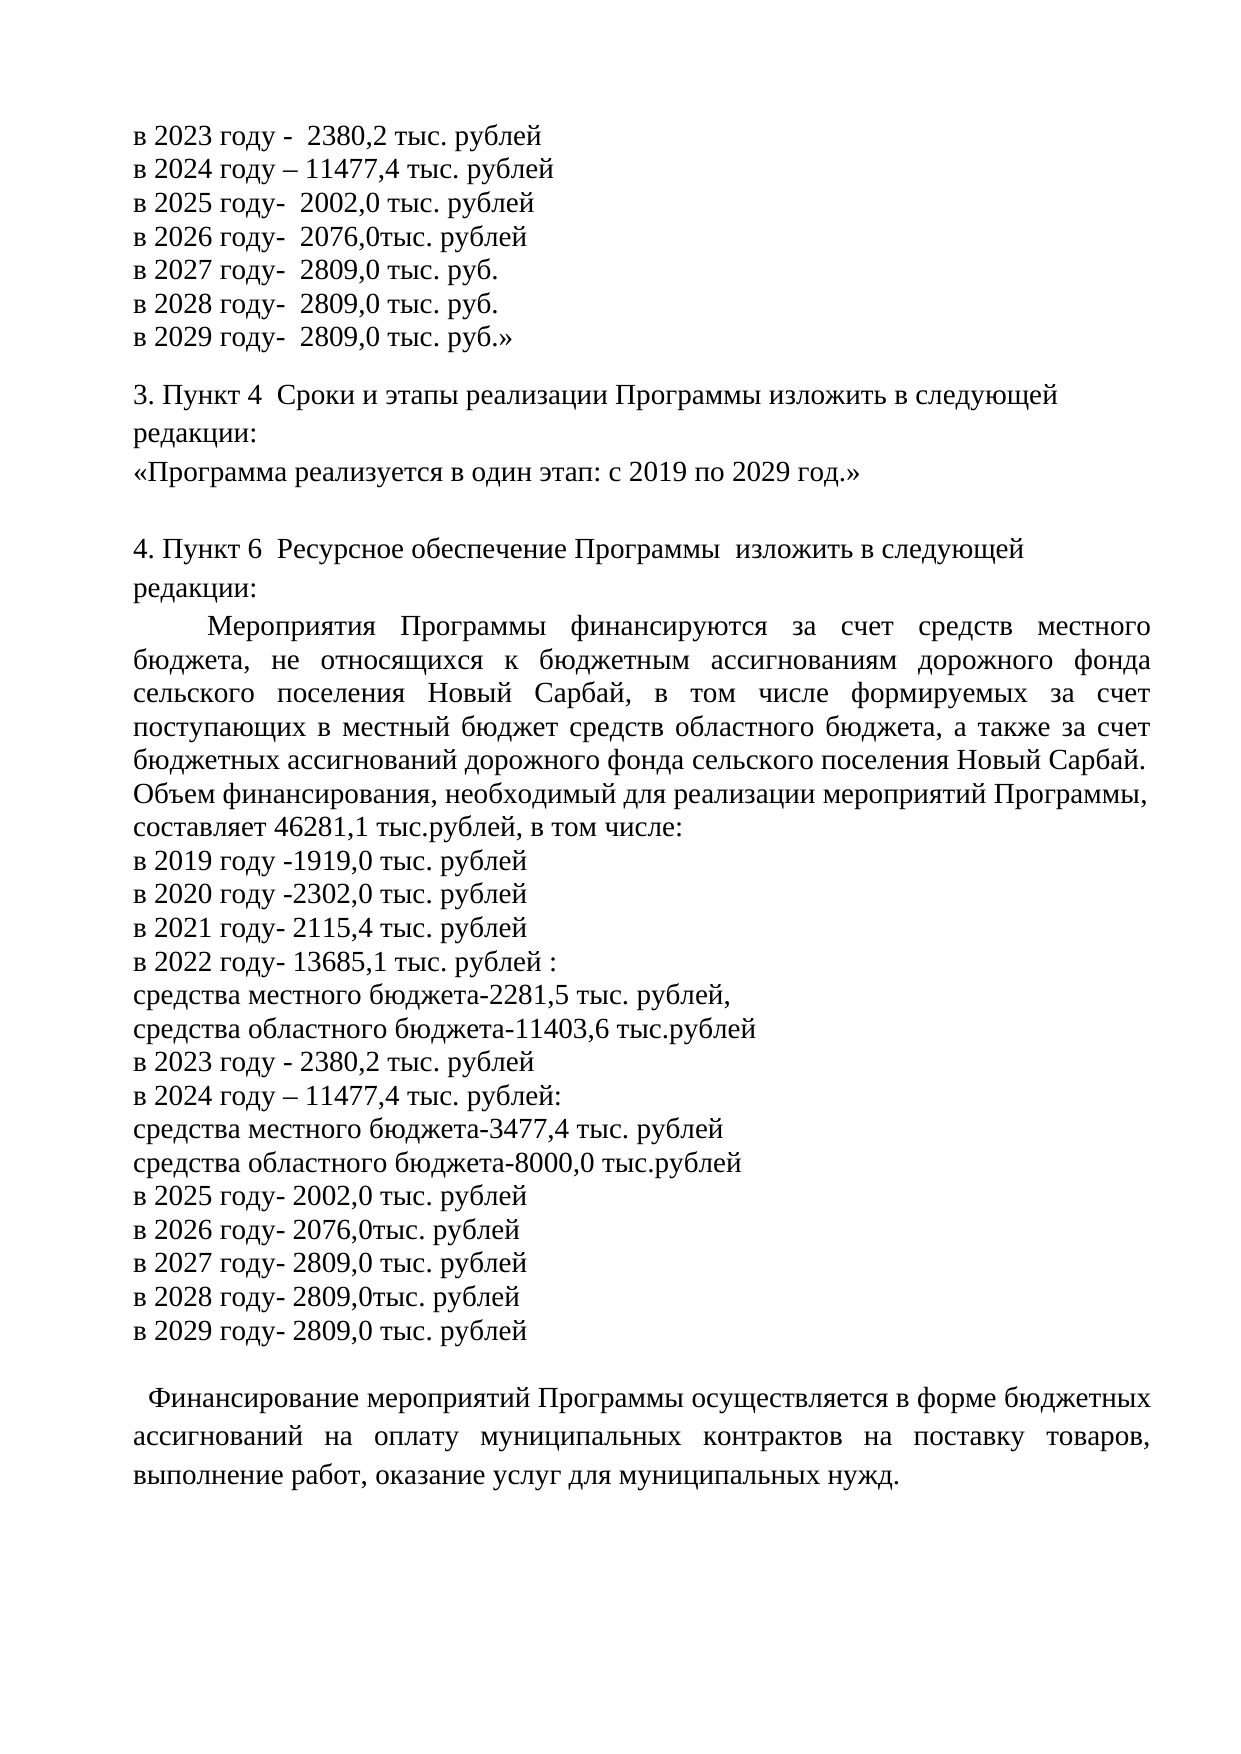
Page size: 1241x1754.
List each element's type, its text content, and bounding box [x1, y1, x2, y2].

text Мероприятия Программы финансируются за счет средств местного бюджета, не относящихся к бюджетным ассигнованиям дорожного фонда сельского поселения Новый Сарбай, в том числе формируемых за счет поступающих в местный бюджет средств областного бюджета, а также за счет бюджетных ассигнований дорожного фонда сельского поселения Новый Сарбай. [133, 608, 1152, 776]
text в 2026 году- 2076,0тыс. рублей [133, 219, 1152, 252]
text средства областного бюджета-8000,0 тыс.рублей [133, 1145, 1152, 1178]
text в 2025 году- 2002,0 тыс. рублей [133, 1178, 1152, 1212]
text в 2024 году – 11477,4 тыс. рублей [133, 152, 1152, 185]
text средства областного бюджета-11403,6 тыс.рублей [133, 1011, 1152, 1044]
text в 2029 году- 2809,0 тыс. руб.» [133, 319, 1152, 353]
text в 2022 году- 13685,1 тыс. рублей : [133, 944, 1152, 977]
text средства местного бюджета-3477,4 тыс. рублей [133, 1111, 1152, 1145]
text в 2025 году- 2002,0 тыс. рублей [133, 185, 1152, 219]
text «Программа реализуется в один этап: с 2019 по 2029 год.» [133, 454, 1152, 488]
text в 2023 году - 2380,2 тыс. рублей [133, 118, 1152, 152]
text 3. Пункт 4 Сроки и этапы реализации Программы изложить в следующей редакции: [133, 377, 1152, 449]
text в 2028 году- 2809,0 тыс. руб. [133, 286, 1152, 319]
text Финансирование мероприятий Программы осуществляется в форме бюджетных ассигнований на оплату муниципальных контрактов на поставку товаров, выполнение работ, оказание услуг для муниципальных нужд. [133, 1380, 1152, 1490]
text в 2028 году- 2809,0тыс. рублей [133, 1279, 1152, 1313]
text в 2020 году -2302,0 тыс. рублей [133, 877, 1152, 910]
text Объем финансирования, необходимый для реализации мероприятий Программы, составляет 46281,1 тыс.рублей, в том числе: в 2019 году -1919,0 тыс. рублей [133, 776, 1152, 877]
text в 2024 году – 11477,4 тыс. рублей: [133, 1078, 1152, 1111]
text 4. Пункт 6 Ресурсное обеспечение Программы изложить в следующей редакции: [133, 531, 1152, 603]
text в 2026 году- 2076,0тыс. рублей [133, 1212, 1152, 1246]
text средства местного бюджета-2281,5 тыс. рублей, [133, 977, 1152, 1011]
text в 2027 году- 2809,0 тыс. рублей [133, 1246, 1152, 1279]
text в 2023 году - 2380,2 тыс. рублей [133, 1044, 1152, 1078]
text в 2027 году- 2809,0 тыс. руб. [133, 252, 1152, 286]
text в 2021 году- 2115,4 тыс. рублей [133, 910, 1152, 944]
text в 2029 году- 2809,0 тыс. рублей [133, 1313, 1152, 1346]
